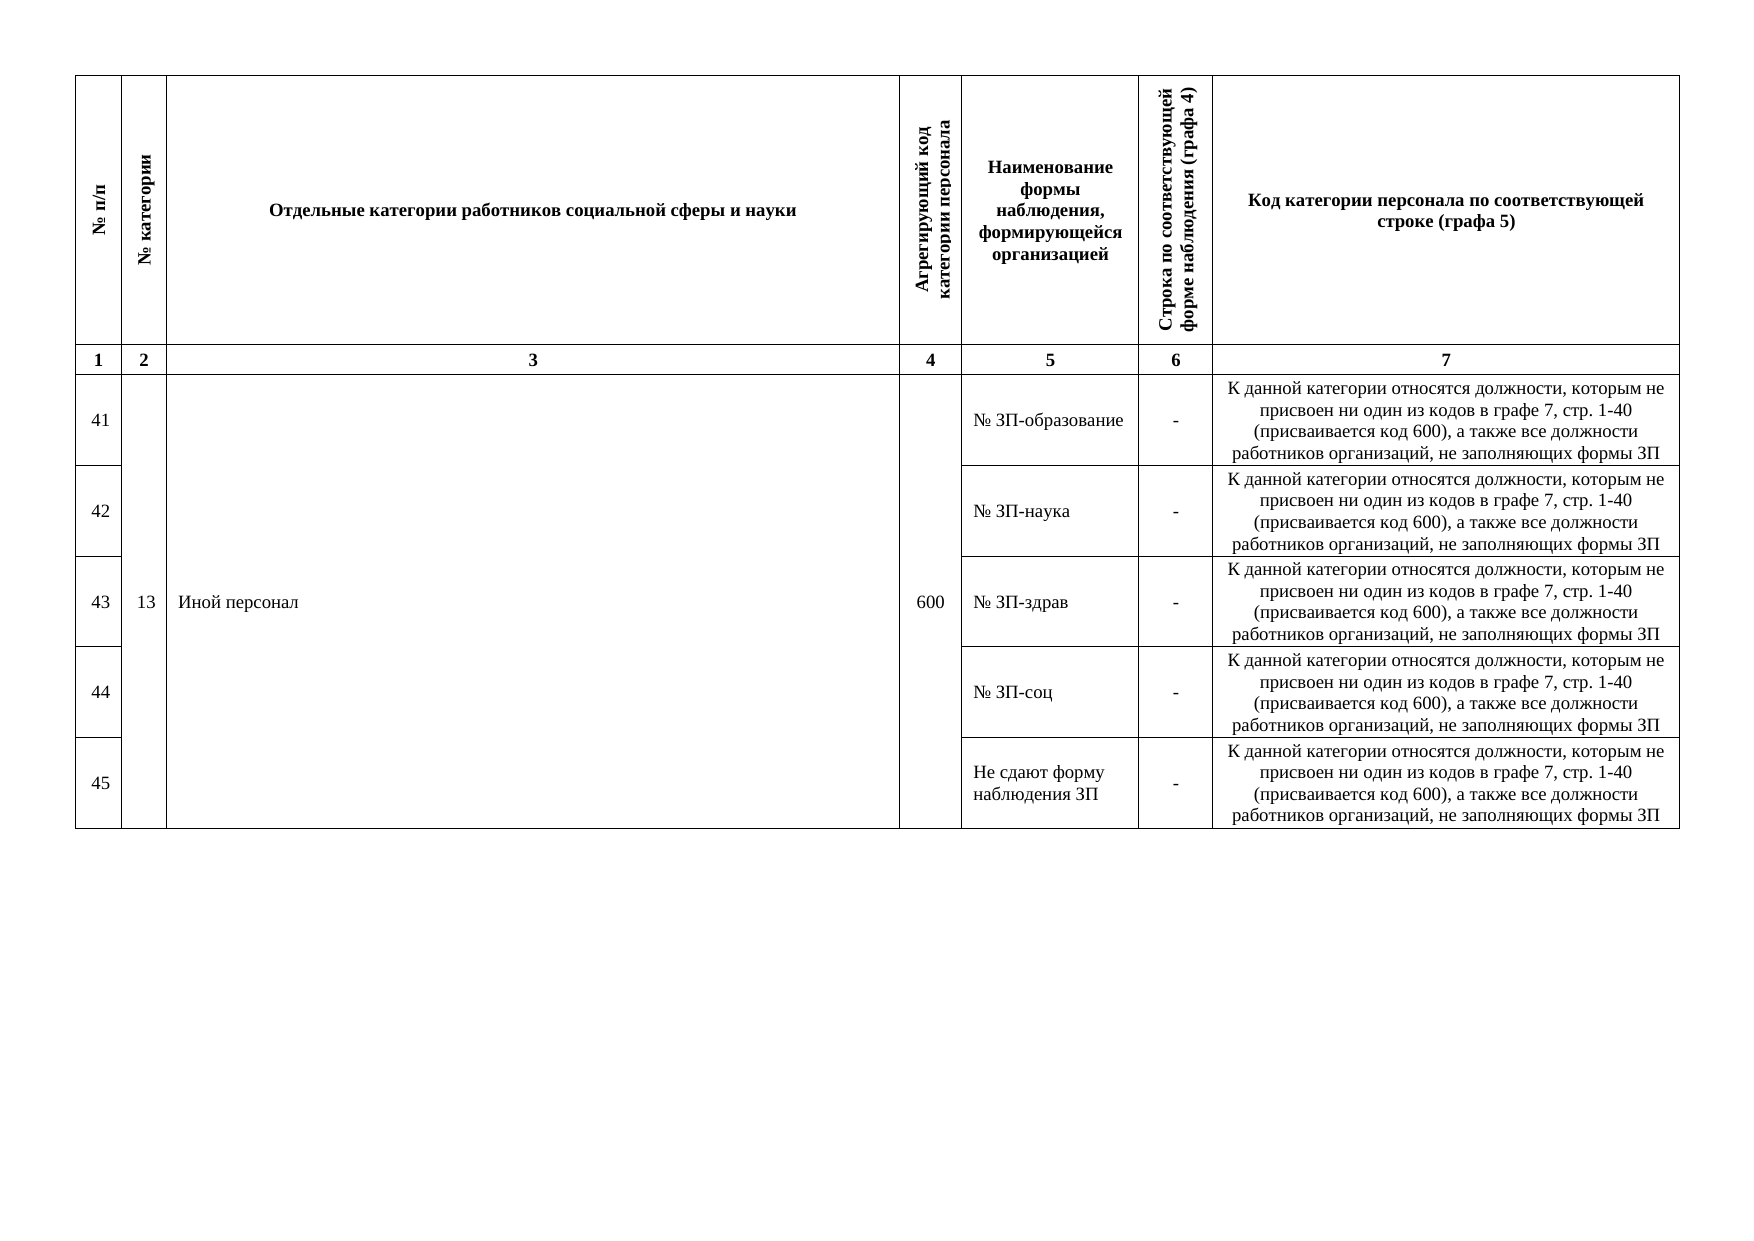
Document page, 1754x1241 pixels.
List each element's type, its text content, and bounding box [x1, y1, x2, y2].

table_cell 1 [76, 345, 121, 374]
table_cell - [1139, 557, 1212, 646]
table_cell Не сдают форму наблюдения ЗП [962, 738, 1138, 827]
table_cell К данной категории относятся должности, которым не присвоен ни один из кодов в графе 7, стр. 1-40 (присваивается код 600), а также все должности работников организаций, не заполняющих формы ЗП [1213, 738, 1679, 827]
table_cell Иной персонал [167, 375, 899, 827]
table_cell 44 [76, 647, 121, 737]
table_cell 45 [76, 738, 121, 827]
table_cell К данной категории относятся должности, которым не присвоен ни один из кодов в графе 7, стр. 1-40 (присваивается код 600), а также все должности работников организаций, не заполняющих формы ЗП [1213, 466, 1679, 556]
table_header Код категории персонала по соответствующей строке (графа 5) [1213, 76, 1679, 344]
table_cell 43 [76, 557, 121, 646]
table_cell К данной категории относятся должности, которым не присвоен ни один из кодов в графе 7, стр. 1-40 (присваивается код 600), а также все должности работников организаций, не заполняющих формы ЗП [1213, 647, 1679, 737]
table_header № п/п [76, 76, 121, 344]
table_cell № ЗП-соц [962, 647, 1138, 737]
table_cell 3 [167, 345, 899, 374]
table_cell № ЗП-образование [962, 375, 1138, 465]
table_cell - [1139, 647, 1212, 737]
table_cell № ЗП-здрав [962, 557, 1138, 646]
table_header Строка по соответствующей форме наблюдения (графа 4) [1139, 76, 1212, 344]
table_cell 4 [900, 345, 961, 374]
table_cell 5 [962, 345, 1138, 374]
table_cell 41 [76, 375, 121, 465]
table_cell - [1139, 738, 1212, 827]
table_cell 600 [900, 375, 961, 827]
table_cell 42 [76, 466, 121, 556]
table_header Отдельные категории работников социальной сферы и науки [167, 76, 899, 344]
table_cell № ЗП-наука [962, 466, 1138, 556]
table_cell 2 [122, 345, 166, 374]
table_cell 6 [1139, 345, 1212, 374]
table_cell 7 [1213, 345, 1679, 374]
table_cell 13 [122, 375, 166, 827]
table_cell К данной категории относятся должности, которым не присвоен ни один из кодов в графе 7, стр. 1-40 (присваивается код 600), а также все должности работников организаций, не заполняющих формы ЗП [1213, 375, 1679, 465]
table_cell К данной категории относятся должности, которым не присвоен ни один из кодов в графе 7, стр. 1-40 (присваивается код 600), а также все должности работников организаций, не заполняющих формы ЗП [1213, 557, 1679, 646]
table_cell - [1139, 466, 1212, 556]
table_header Наименование формы наблюдения, формирующейся организацией [962, 76, 1138, 344]
table_header Агрегирующий код категории персонала [900, 76, 961, 344]
table_cell - [1139, 375, 1212, 465]
table_header № категории [122, 76, 166, 344]
